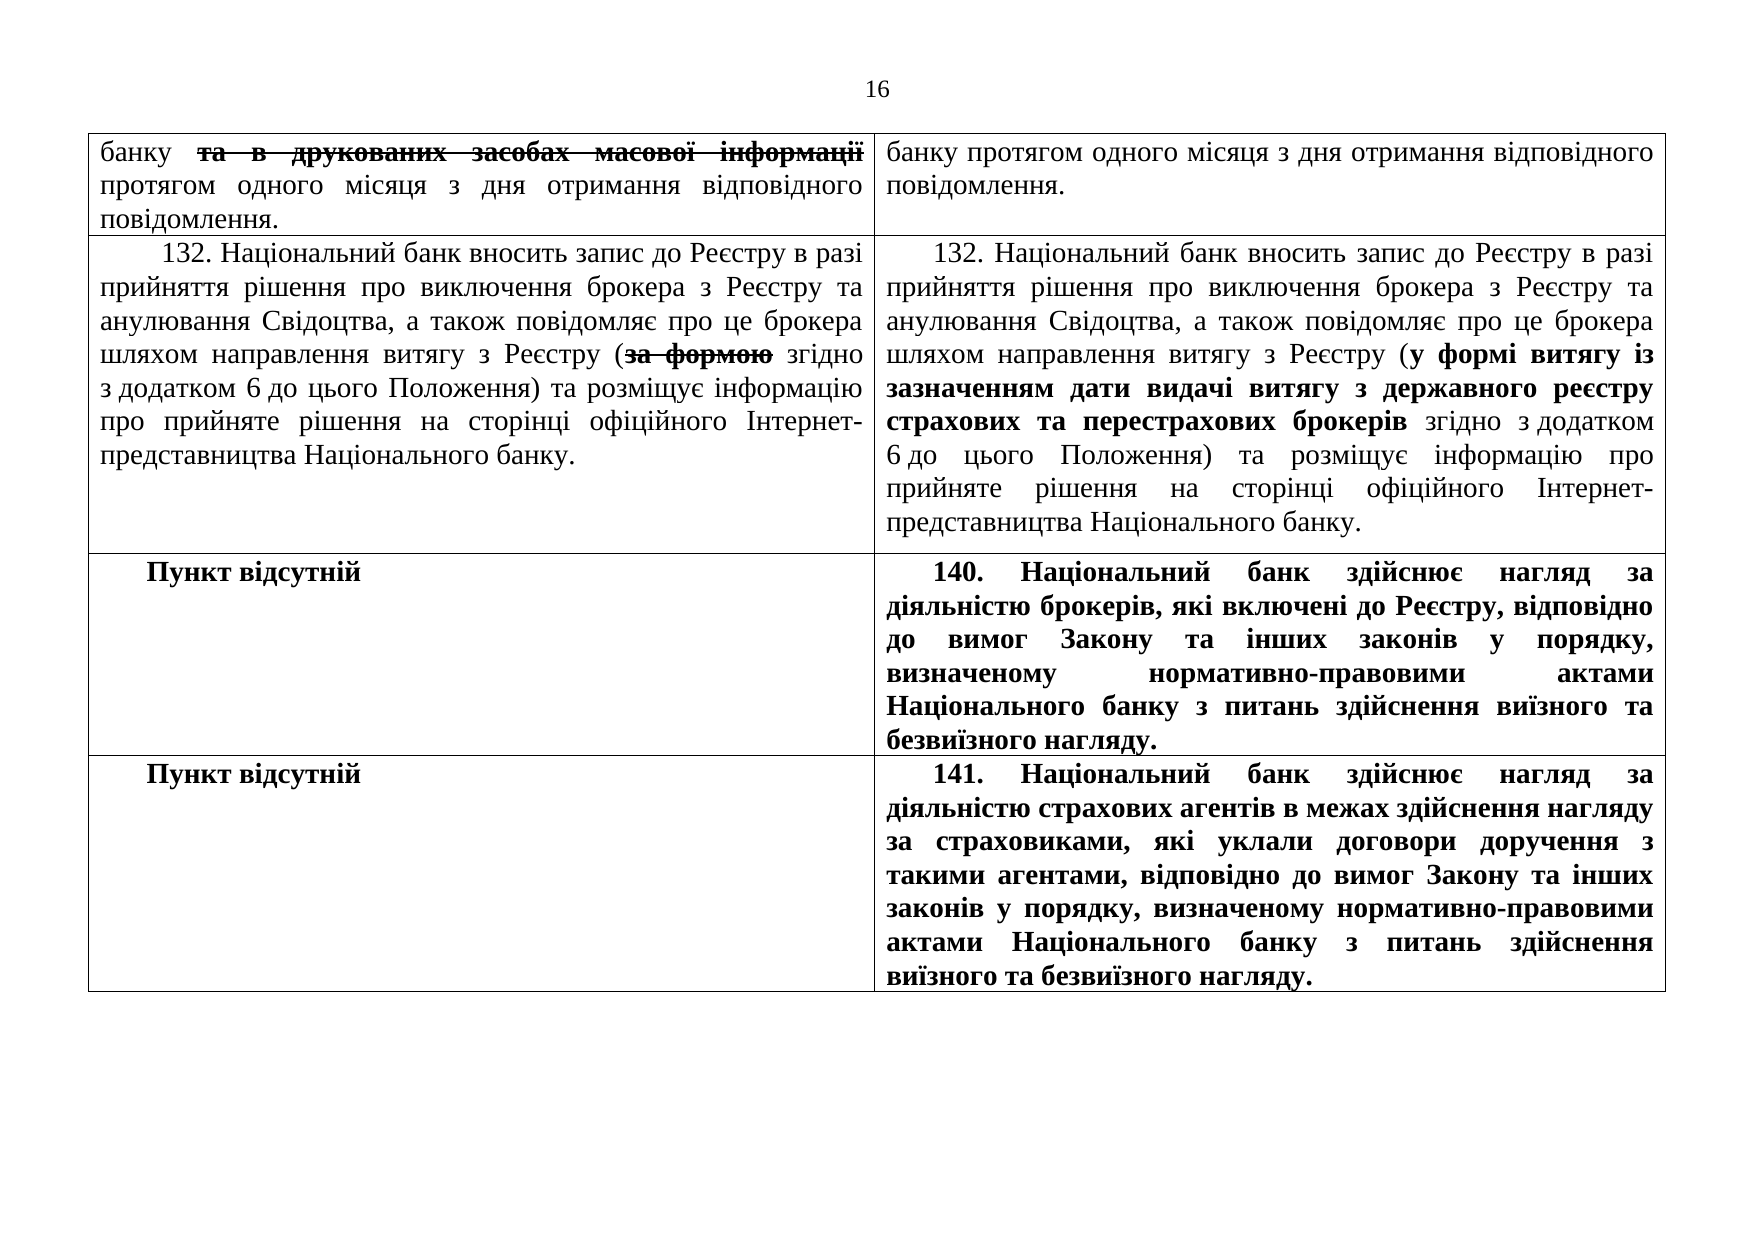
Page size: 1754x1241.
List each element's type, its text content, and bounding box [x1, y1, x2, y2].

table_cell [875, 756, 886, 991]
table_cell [89, 134, 874, 234]
table_cell Пункт відсутній [89, 554, 874, 755]
table_cell 132. Національний банк вносить запис до Реєстру в разі прийняття рішення про виключення брокера з Реєстру та анулювання Свідоцтва, а також повідомляє про це брокера шляхом направлення витягу з Реєстру (у формі витягу із зазначенням дати видачі витягу з державного реєстру страхових та перестрахових брокерів згідно з додатком 6 до цього Положення) та розміщує інформацію про прийняте рішення на сторінці офіційного Інтернет-представництва Національного банку. [875, 236, 1665, 553]
table_cell 132. Національний банк вносить запис до Реєстру в разі прийняття рішення про виключення брокера з Реєстру та анулювання Свідоцтва, а також повідомляє про це брокера шляхом направлення витягу з Реєстру (за формою згідно з додатком 6 до цього Положення) та розміщує інформацію про прийняте рішення на сторінці офіційного Інтернет-представництва Національного банку. [89, 236, 874, 553]
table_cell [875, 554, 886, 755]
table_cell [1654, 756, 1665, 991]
table_cell Пункт відсутній [89, 756, 874, 991]
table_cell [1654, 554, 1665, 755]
